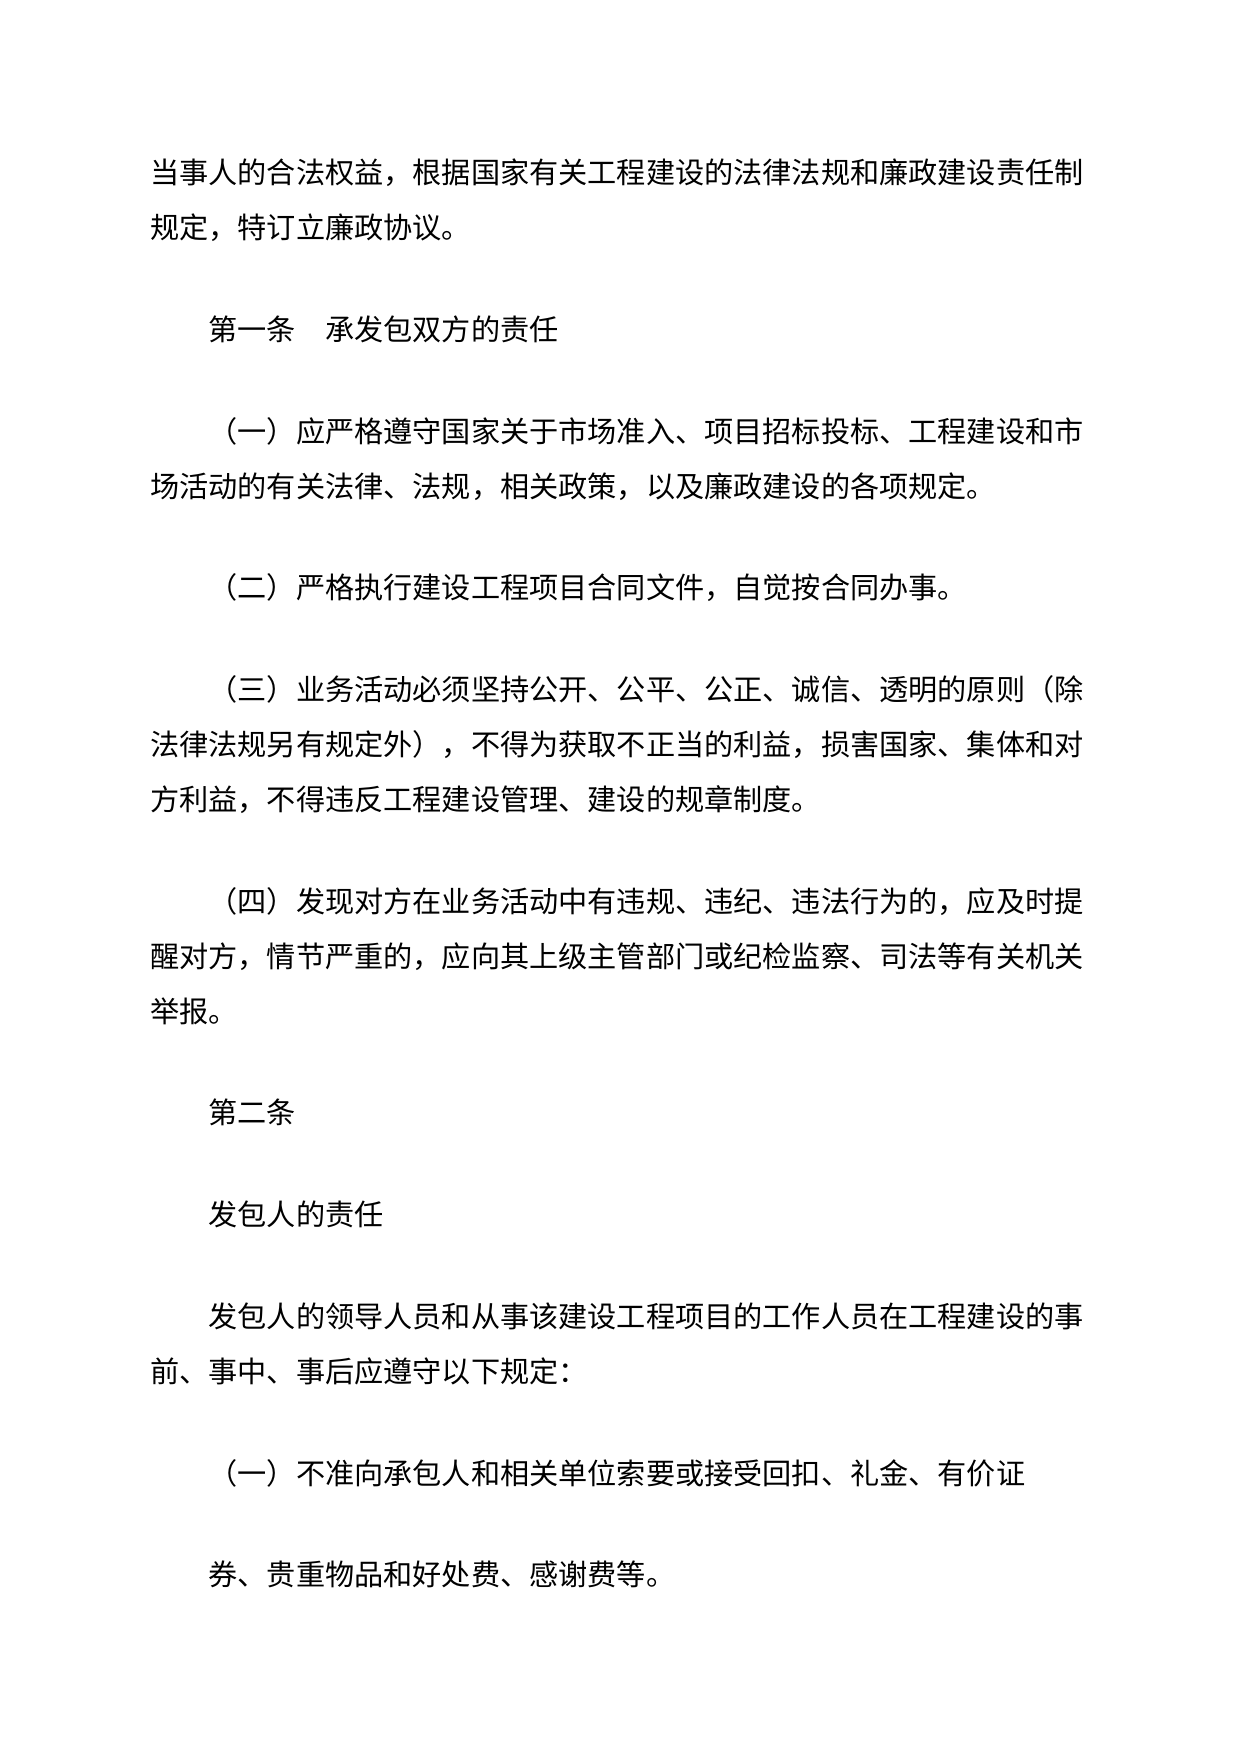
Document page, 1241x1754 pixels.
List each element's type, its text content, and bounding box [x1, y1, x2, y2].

text （四）发现对方在业务活动中有违规、违纪、违法行为的，应及时提醒对方，情节严重的，应向其上级主管部门或纪检监察、司法等有关机关举报。 [150, 878, 1090, 1031]
text 第二条 [150, 1090, 1090, 1132]
text （一）不准向承包人和相关单位索要或接受回扣、礼金、有价证 [150, 1450, 1090, 1492]
text （二）严格执行建设工程项目合同文件，自觉按合同办事。 [150, 565, 1090, 607]
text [150, 150, 1090, 247]
text 发包人的责任 [150, 1192, 1090, 1234]
text 券、贵重物品和好处费、感谢费等。 [150, 1552, 1090, 1594]
text 第一条 承发包双方的责任 [150, 307, 1090, 349]
text （三）业务活动必须坚持公开、公平、公正、诚信、透明的原则（除法律法规另有规定外），不得为获取不正当的利益，损害国家、集体和对方利益，不得违反工程建设管理、建设的规章制度。 [150, 667, 1090, 819]
text （一）应严格遵守国家关于市场准入、项目招标投标、工程建设和市场活动的有关法律、法规，相关政策，以及廉政建设的各项规定。 [150, 408, 1090, 506]
text 发包人的领导人员和从事该建设工程项目的工作人员在工程建设的事前、事中、事后应遵守以下规定： [150, 1293, 1090, 1391]
